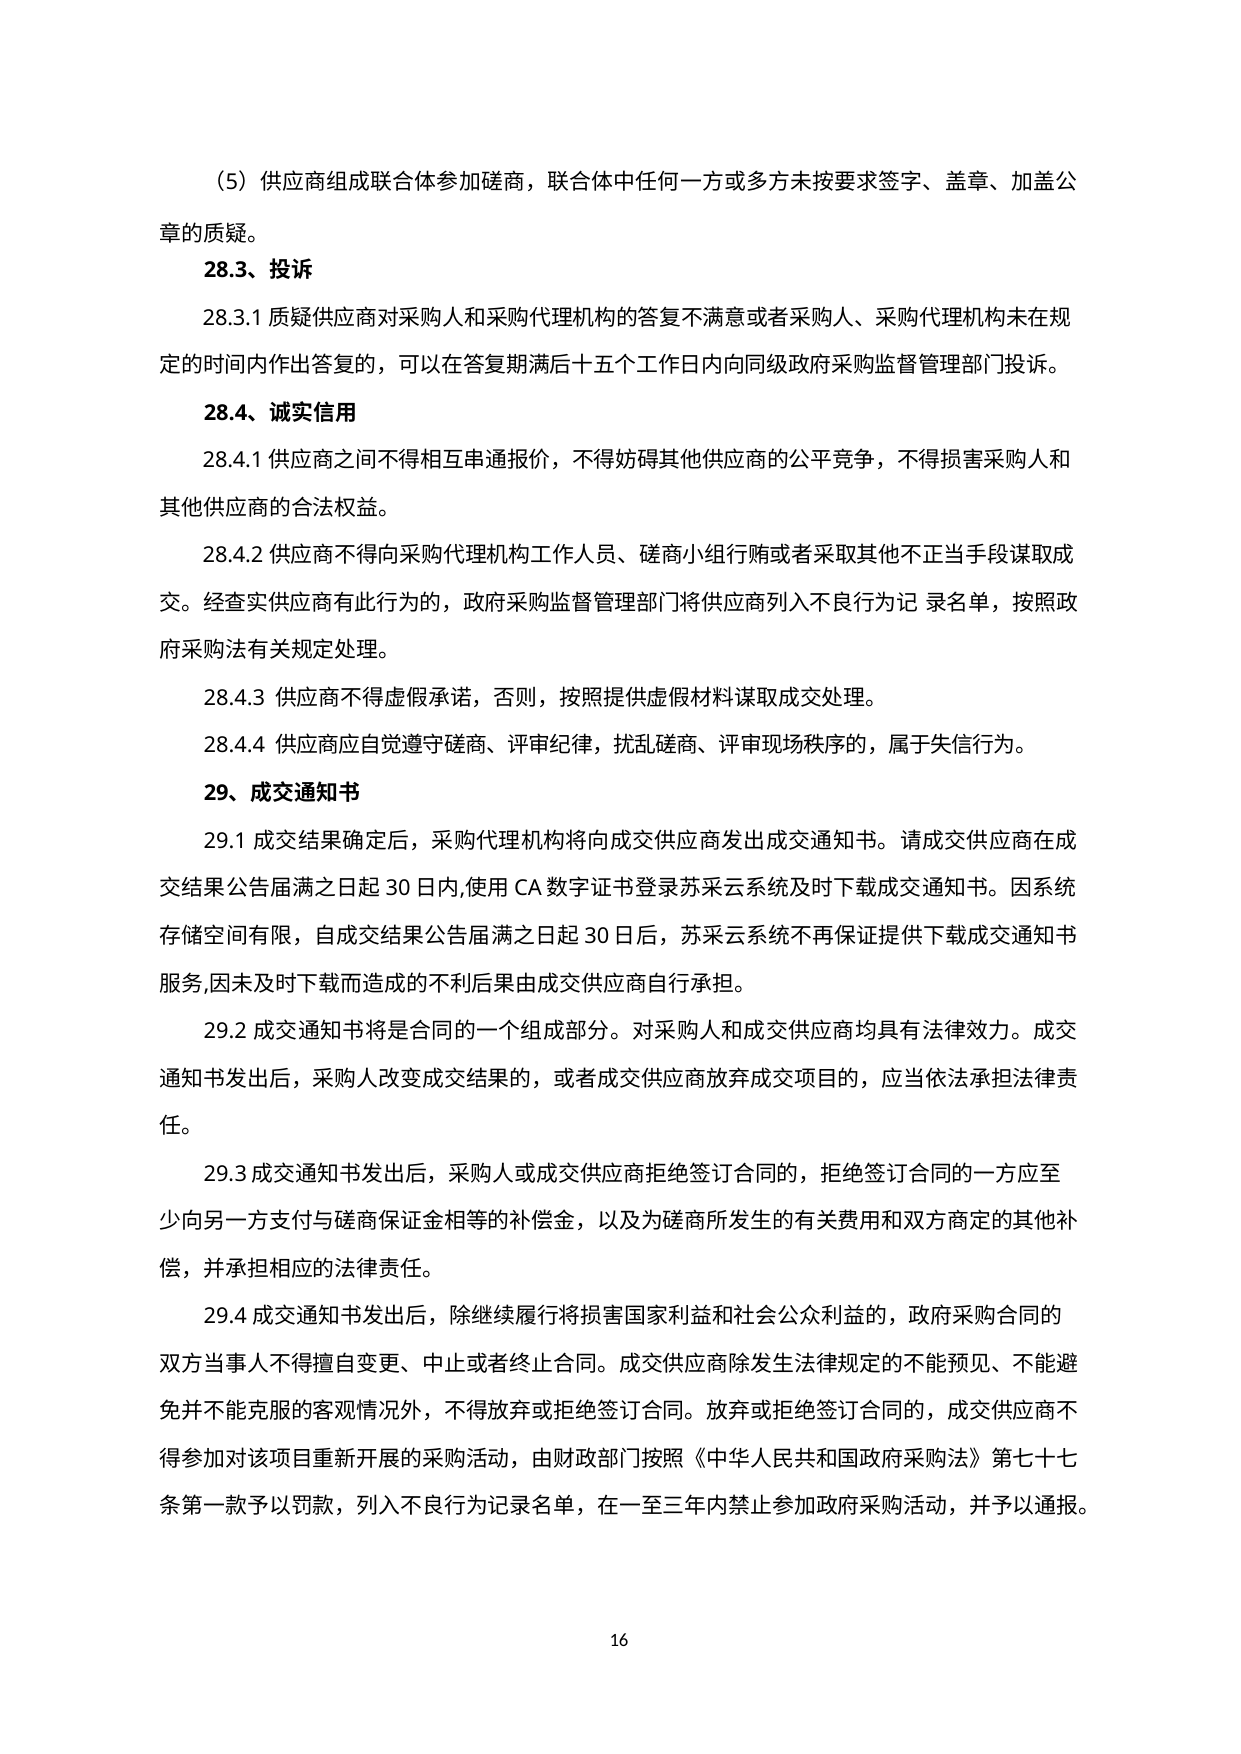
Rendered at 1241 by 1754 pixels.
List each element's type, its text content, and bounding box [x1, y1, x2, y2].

text 29、成交通知书 [159, 775, 1078, 807]
text 28.4.4 供应商应自觉遵守磋商、评审纪律，扰乱磋商、评审现场秩序的，属于失信行为。 [159, 727, 1078, 759]
text 28.3、投诉 [159, 252, 1078, 284]
text 29.1 成交结果确定后，采购代理机构将向成交供应商发出成交通知书。请成交供应商在成交结果公告届满之日起30日内,使用CA数字证书登录苏采云系统及时下载成交通知书。因系统存储空间有限，自成交结果公告届满之日起30日后，苏采云系统不再保证提供下载成交通知书服务,因未及时下载而造成的不利后果由成交供应商自行承担。 [159, 823, 1078, 997]
text 29.4 成交通知书发出后，除继续履行将损害国家利益和社会公众利益的，政府采购合同的双方当事人不得擅自变更、中止或者终止合同。成交供应商除发生法律规定的不能预见、不能避免并不能克服的客观情况外，不得放弃或拒绝签订合同。放弃或拒绝签订合同的，成交供应商不得参加对该项目重新开展的采购活动，由财政部门按照《中华人民共和国政府采购法》第七十七条第一款予以罚款，列入不良行为记录名单，在一至三年内禁止参加政府采购活动，并予以通报。 [159, 1298, 1078, 1520]
text 28.4、诚实信用 [159, 394, 1078, 426]
text 28.3.1 质疑供应商对采购人和采购代理机构的答复不满意或者采购人、采购代理机构未在规定的时间内作出答复的，可以在答复期满后十五个工作日内向同级政府采购监督管理部门投诉。 [159, 299, 1078, 379]
text （5）供应商组成联合体参加磋商，联合体中任何一方或多方未按要求签字、盖章、加盖公章的质疑。 [159, 148, 1078, 252]
text 28.4.2 供应商不得向采购代理机构工作人员、磋商小组行贿或者采取其他不正当手段谋取成交。经查实供应商有此行为的，政府采购监督管理部门将供应商列入不良行为记 录名单，按照政府采购法有关规定处理。 [159, 537, 1078, 664]
text 29.3 成交通知书发出后，采购人或成交供应商拒绝签订合同的，拒绝签订合同的一方应至少向另一方支付与磋商保证金相等的补偿金，以及为磋商所发生的有关费用和双方商定的其他补偿，并承担相应的法律责任。 [159, 1156, 1078, 1282]
text 28.4.1 供应商之间不得相互串通报价，不得妨碍其他供应商的公平竞争，不得损害采购人和其他供应商的合法权益。 [159, 442, 1078, 521]
text 29.2 成交通知书将是合同的一个组成部分。对采购人和成交供应商均具有法律效力。成交通知书发出后，采购人改变成交结果的，或者成交供应商放弃成交项目的，应当依法承担法律责任。 [159, 1013, 1078, 1140]
text 28.4.3 供应商不得虚假承诺，否则，按照提供虚假材料谋取成交处理。 [159, 680, 1078, 712]
